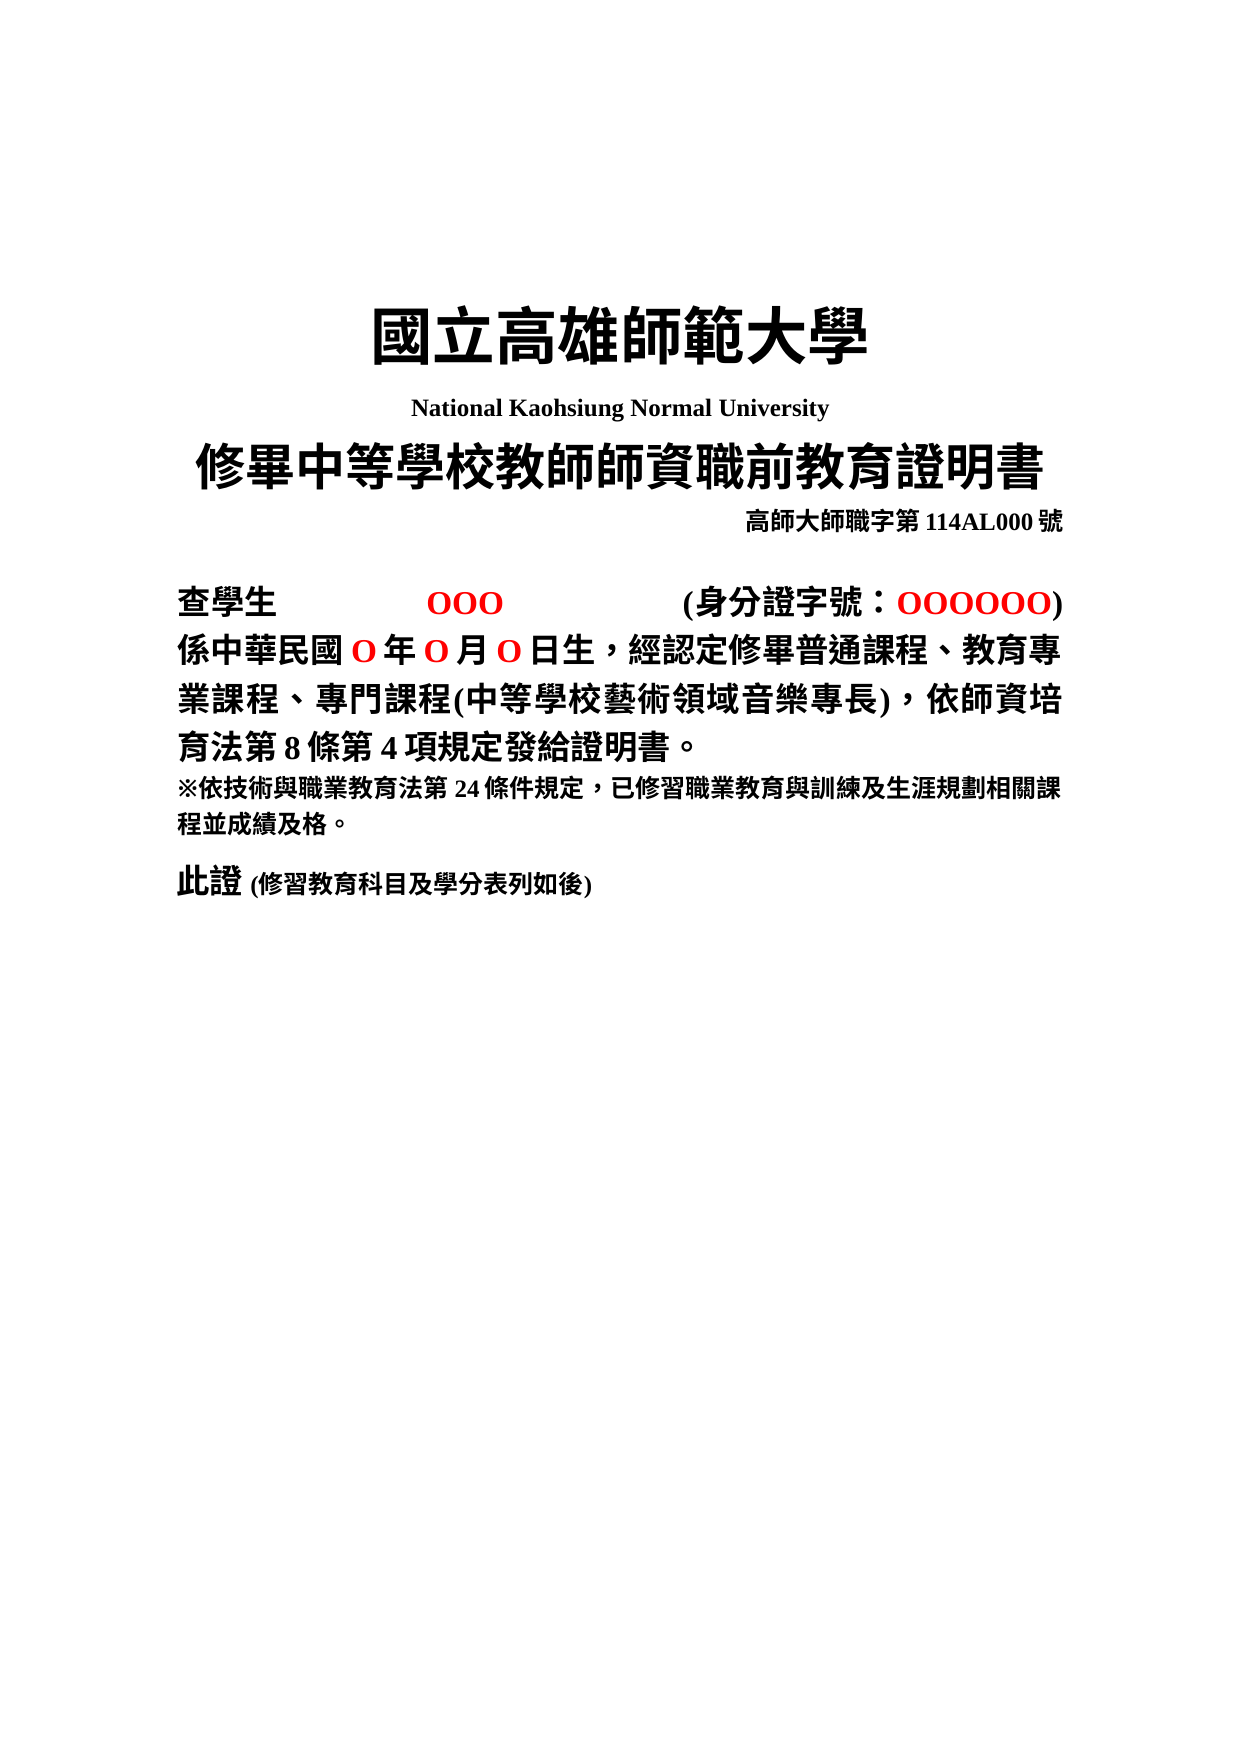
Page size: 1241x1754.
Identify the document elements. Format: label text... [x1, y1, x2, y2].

text 高師大師職字第114AL000號 [177, 501, 1063, 538]
text ※依技術與職業教育法第24條件規定，已修習職業教育與訓練及生涯規劃相關課程並成績及格。 [177, 769, 1063, 841]
text 國立高雄師範大學 [177, 276, 1063, 388]
text 查學生 OOO (身分證字號：OOOOOO)係中華民國O年O月O日生，經認定修畢普通課程、教育專業課程、專門課程(中等學校藝術領域音樂專長)，依師資培育法第8條第4項規定發給證明書。 [177, 576, 1063, 769]
text National Kaohsiung Normal University [177, 388, 1063, 426]
text 此證 (修習教育科目及學分表列如後) [176, 841, 1063, 916]
text 修畢中等學校教師師資職前教育證明書 [177, 426, 1063, 501]
